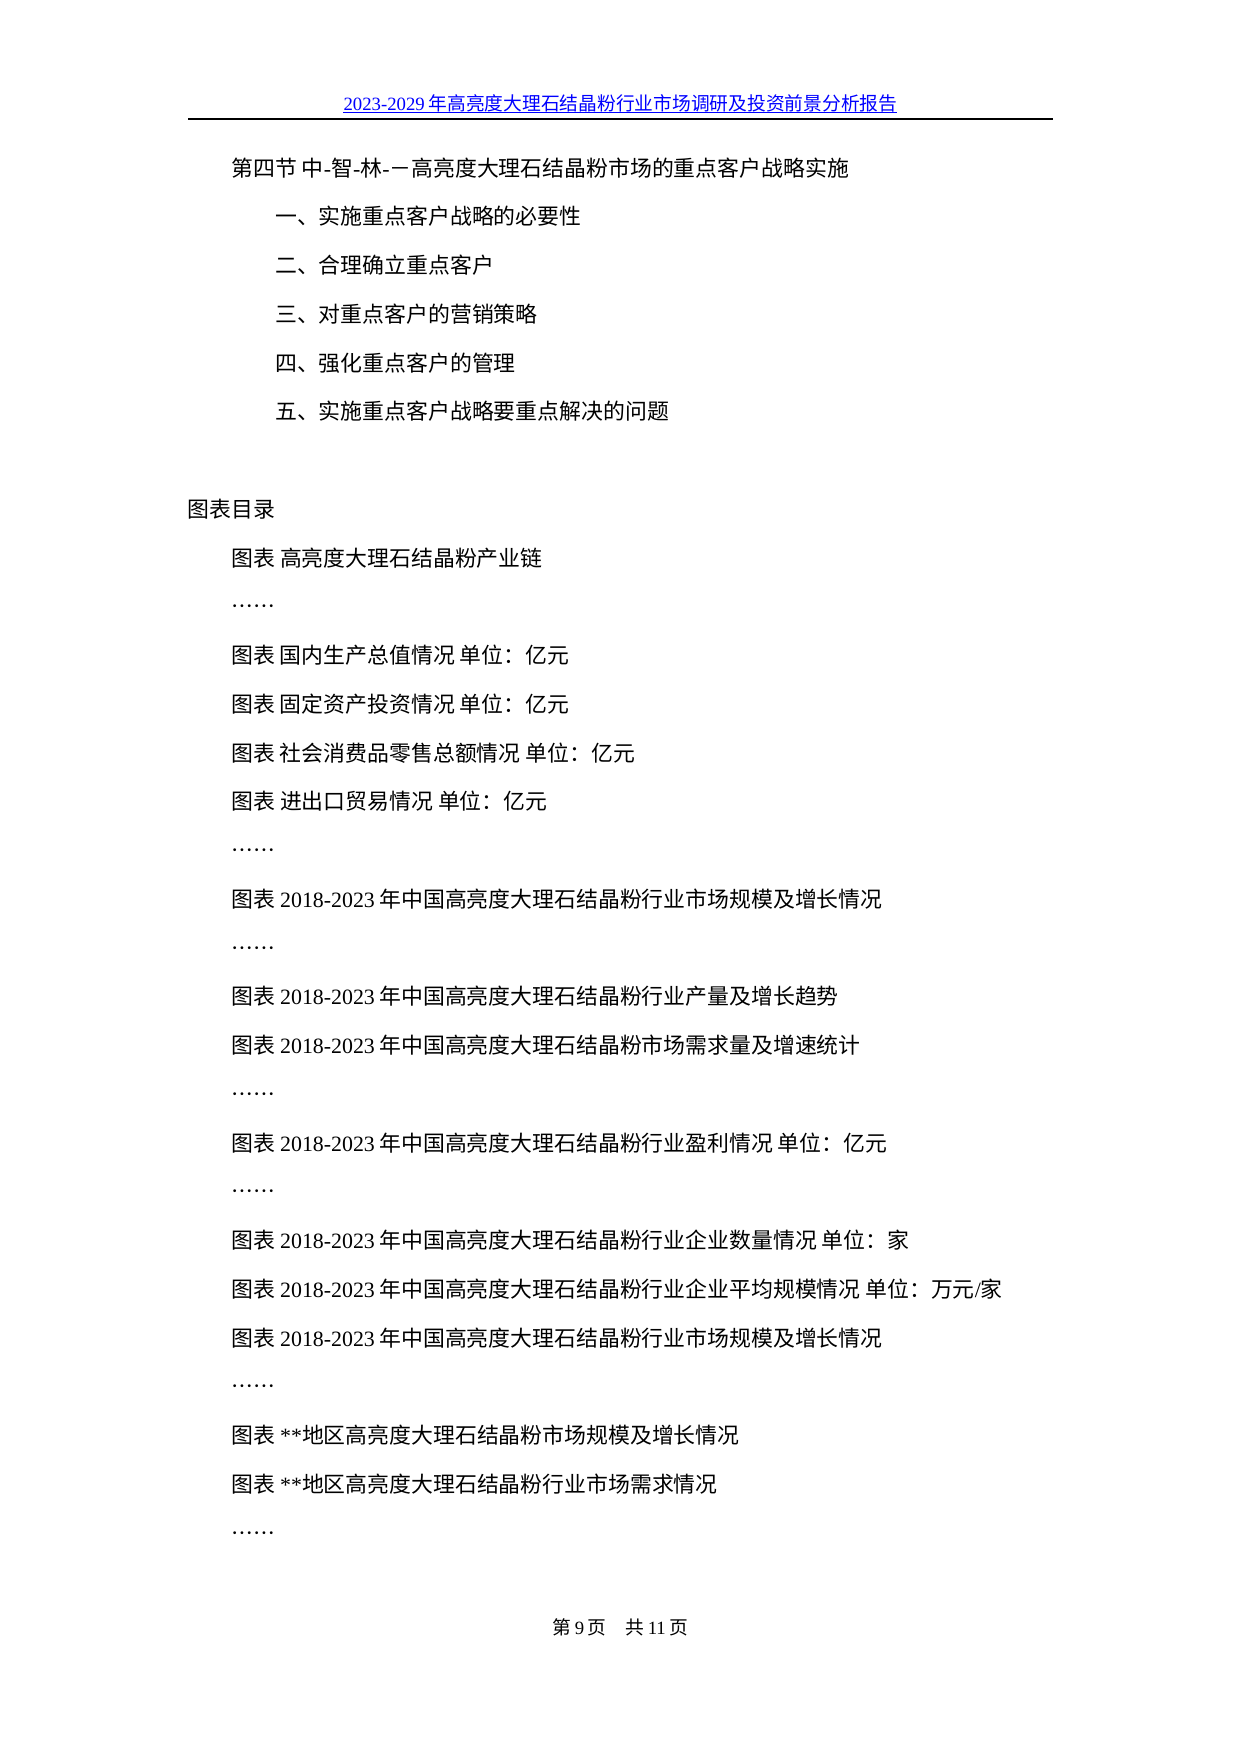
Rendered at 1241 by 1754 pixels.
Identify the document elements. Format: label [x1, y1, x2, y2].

text [187, 150, 1053, 1548]
